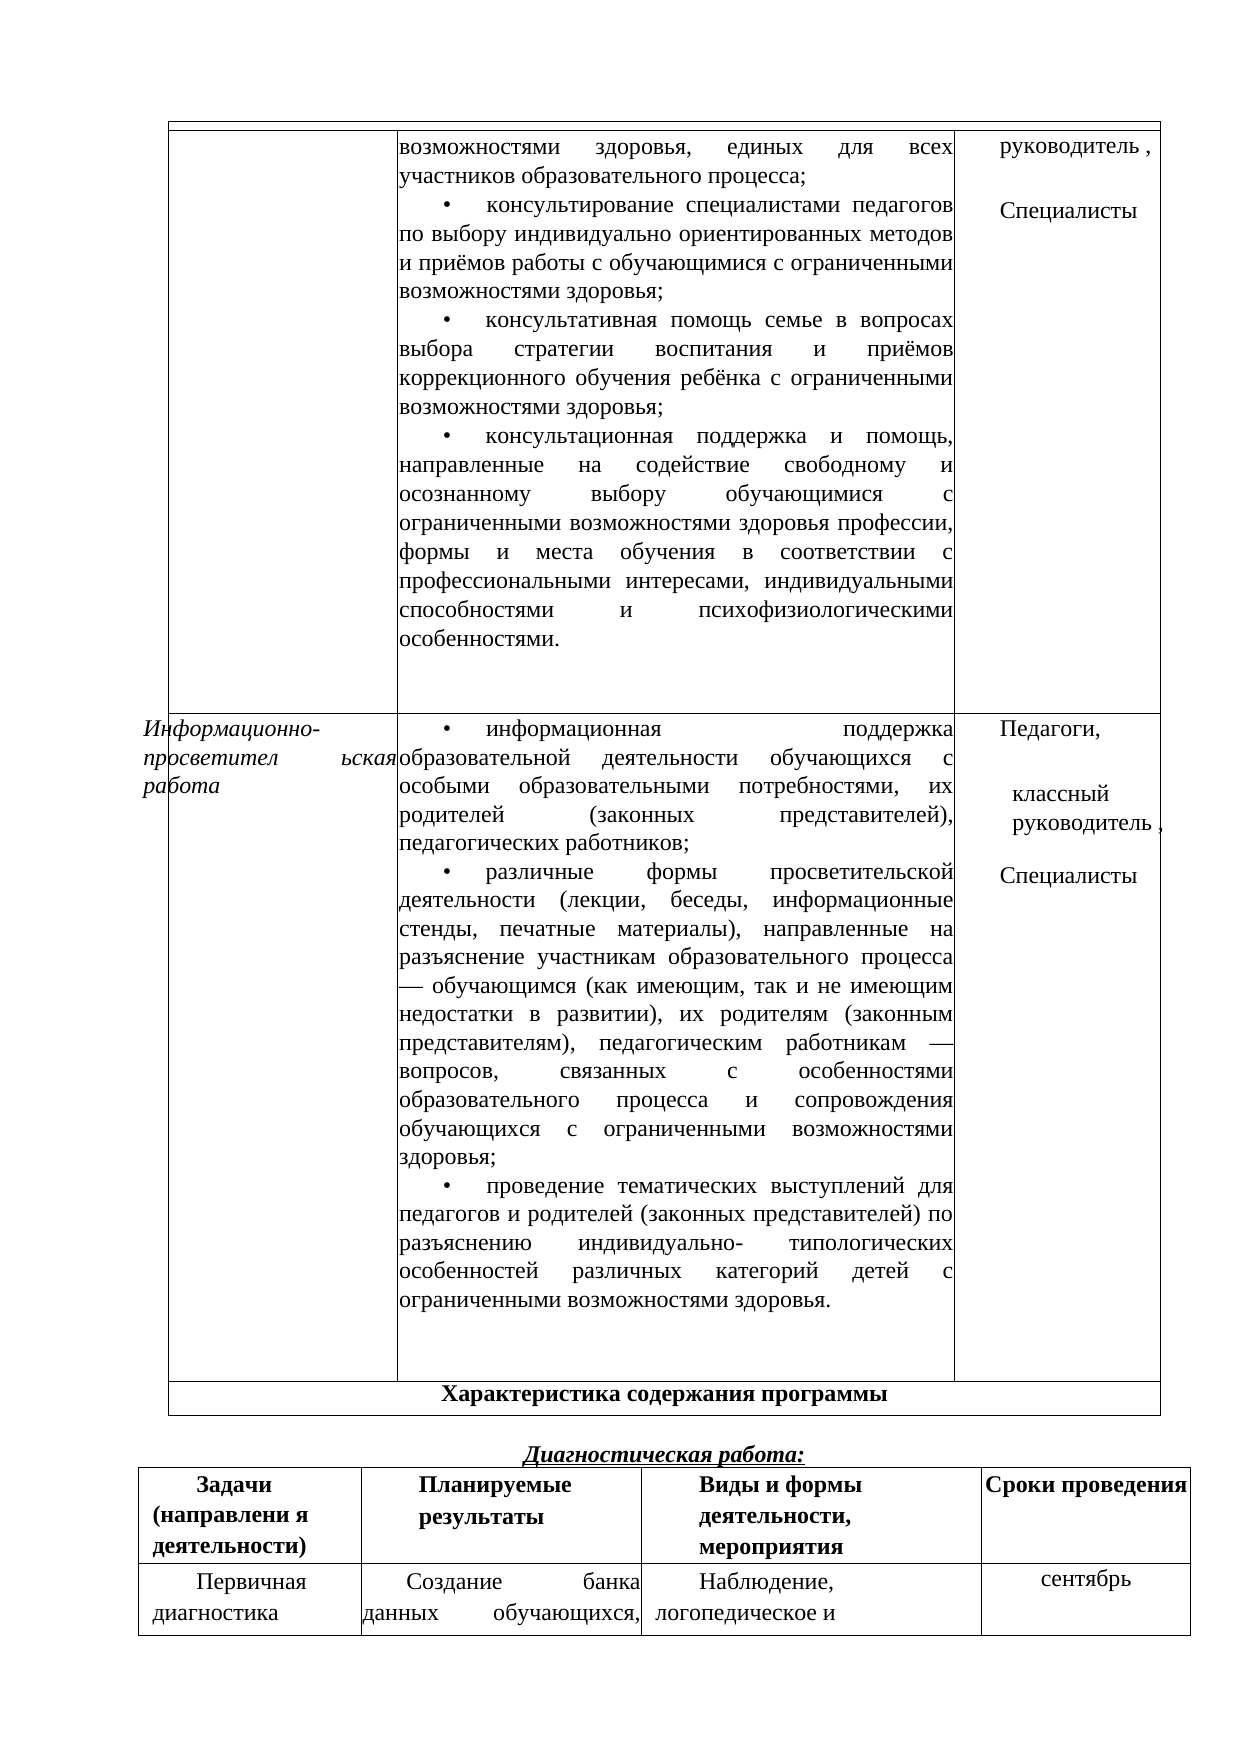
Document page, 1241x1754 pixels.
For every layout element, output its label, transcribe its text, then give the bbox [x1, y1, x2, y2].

table_header Сроки проведения [982, 1468, 1190, 1563]
text Диагностическая работа: [177, 1443, 1152, 1467]
table_cell сентябрь [982, 1564, 1190, 1635]
table_header Виды и формы деятельности, мероприятия [642, 1468, 981, 1563]
text Характеристика содержания программы [177, 1382, 1152, 1406]
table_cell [362, 1564, 641, 1635]
table_header Задачи (направлени я деятельности) [139, 1468, 361, 1563]
table_header возможностями здоровья, единых для всех участников образовательного процесса; консультирование специалистами педагогов по выбору индивидуально ориентированных методов и приёмов работы с обучающимися с ограниченными возможностями здоровья; консультативная помощь семье в вопросах выбора стратегии воспитания и приёмов коррекционного обучения ребёнка с ограниченными возможностями здоровья; консультационная поддержка и помощь, направленные на содействие свободному и осознанному выбору обучающимися с ограниченными возможностями здоровья профессии, формы и места обучения в соответствии с профессиональными интересами, индивидуальными способностями и психофизиологическими особенностями. [398, 131, 954, 712]
table_cell информационная поддержка образовательной деятельности обучающихся с особыми образовательными потребностями, их родителей (законных представителей), педагогических работников; различные формы просветительской деятельности (лекции, беседы, информационные стенды, печатные материалы), направленные на разъяснение участникам образовательного процесса — обучающимся (как имеющим, так и не имеющим недостатки в развитии), их родителям (законным представителям), педагогическим работникам — вопросов, связанных с особенностями образовательного процесса и сопровождения обучающихся с ограниченными возможностями здоровья; проведение тематических выступлений для педагогов и родителей (законных представителей) по разъяснению индивидуально- типологических особенностей различных категорий детей с ограниченными возможностями здоровья. [398, 714, 954, 1381]
table_header Планируемые результаты [362, 1468, 641, 1563]
table_cell Информационно- просветител ьская работа [169, 714, 397, 1381]
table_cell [642, 1564, 981, 1635]
table_header руководитель , Специалисты [955, 131, 1160, 712]
table_cell Педагоги, классный руководитель , Специалисты [955, 714, 1160, 1381]
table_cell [139, 1564, 361, 1635]
table_header [169, 131, 397, 712]
